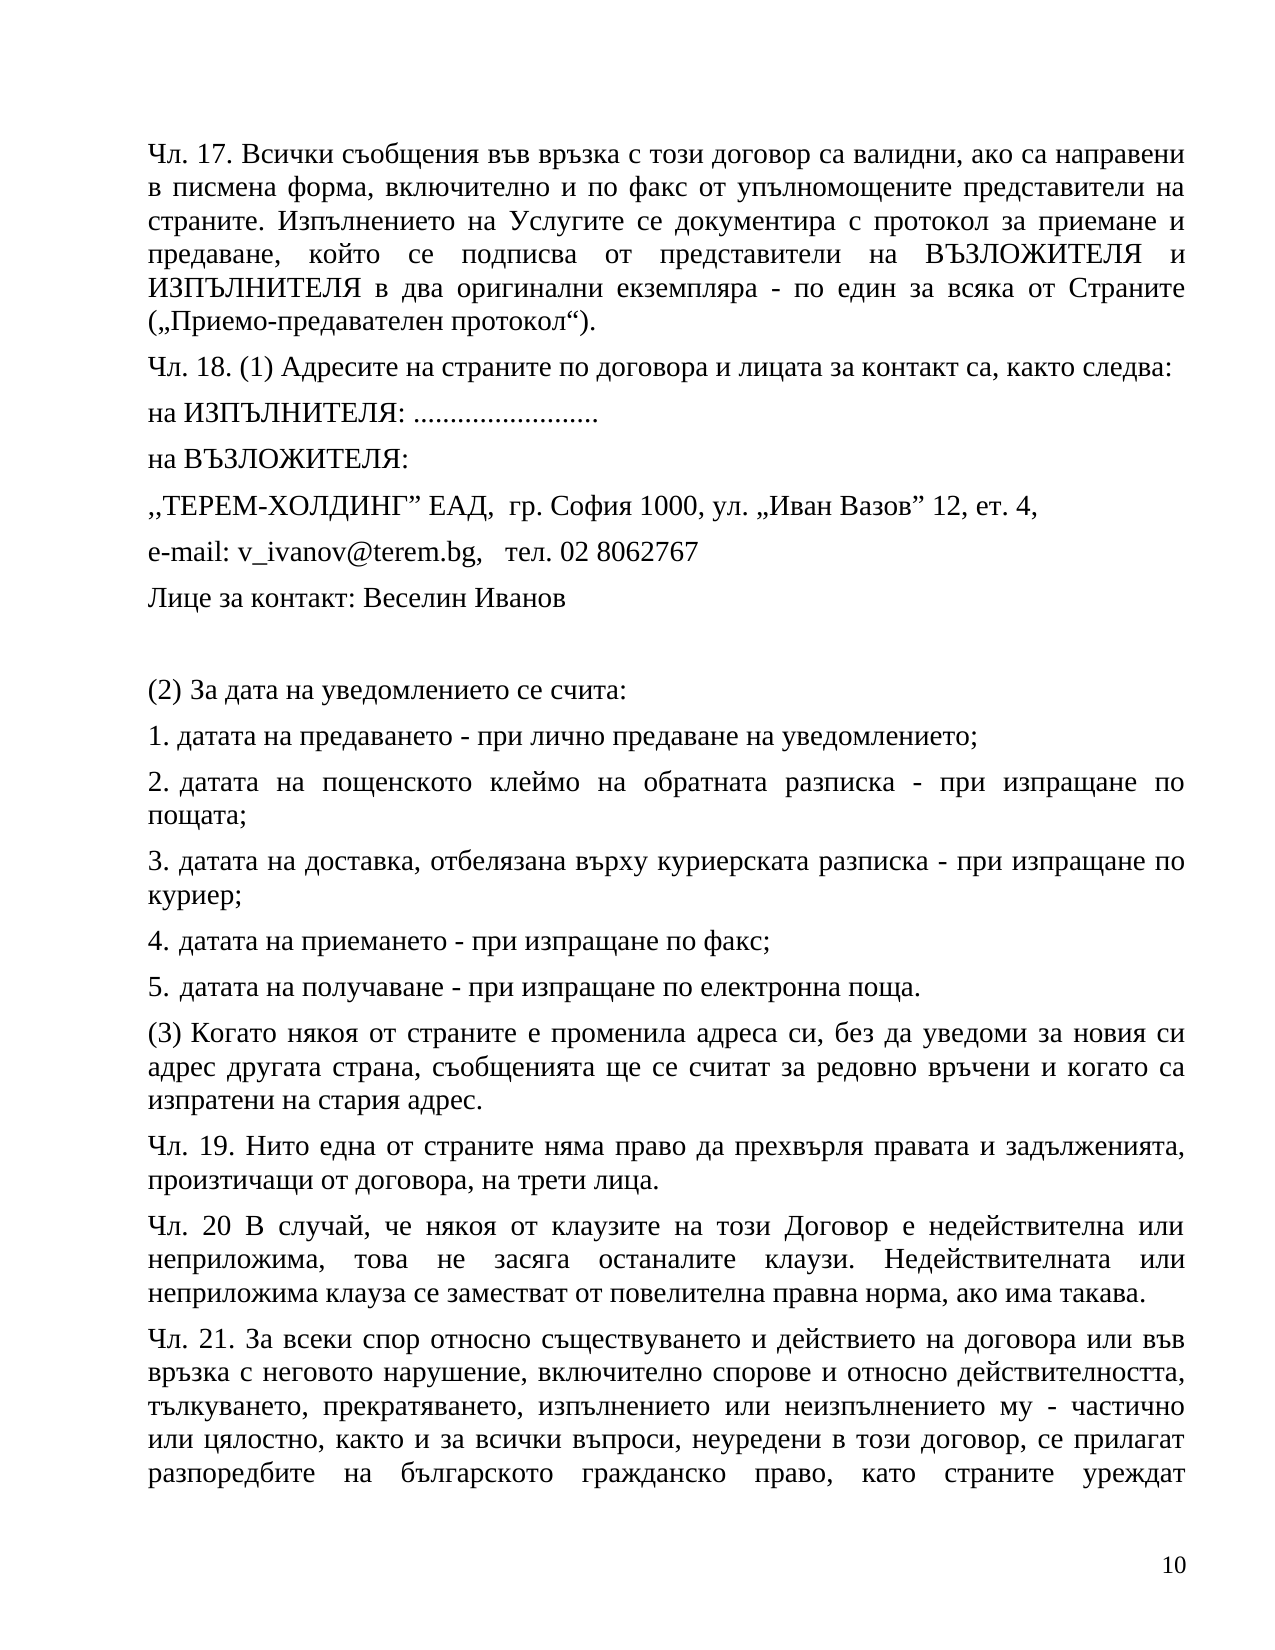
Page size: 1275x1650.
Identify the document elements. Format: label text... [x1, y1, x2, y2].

text на ИЗПЪЛНИТЕЛЯ: [148, 396, 1186, 429]
list датата на получаване - при изпращане по електронна поща. [148, 969, 1186, 1003]
text на ВЪЗЛОЖИТЕЛЯ: [148, 442, 1186, 475]
text ,,ТЕРЕМ-ХОЛДИНГ” ЕАД, гр. София 1000, ул. „Иван Вазов” 12, ет. 4, [148, 488, 1186, 521]
list датата на предаването - при лично предаване на уведомлението; [148, 718, 1186, 751]
text Чл. 19. Нито една от страните няма право да прехвърля правата и задълженията, произтичащи от договора, на трети лица. [148, 1128, 1186, 1195]
list датата на пощенското клеймо на обратната разписка - при изпращане по пощата; [148, 764, 1186, 831]
text Чл. 17. Всички съобщения във връзка с този договор са валидни, ако са направени в писмена форма, включително и по факс от упълномощените представители на страните. Изпълнението на Услугите се документира с протокол за приемане и предаване, който се подписва от представители на ВЪЗЛОЖИТЕЛЯ и ИЗПЪЛНИТЕЛЯ в два оригинални екземпляра - по един за всяка от Страните („Приемо-предавателен протокол“). [148, 136, 1186, 337]
list Когато някоя от страните е променила адреса си, без да уведоми за новия си адрес другата страна, съобщенията ще се считат за редовно връчени и когато са изпратени на стария адрес. [148, 1015, 1186, 1116]
text Чл. 18. (1) Адресите на страните по договора и лицата за контакт са, както следва: [148, 349, 1186, 383]
list датата на доставка, отбелязана върху куриерската разписка - при изпращане по куриер; [148, 843, 1186, 911]
list За дата на уведомлението се счита: [148, 672, 1186, 705]
text e-mail: v_ivanov@terem.bg, тел. 02 8062767 [148, 534, 1186, 567]
text Чл. 20 В случай, че някоя от клаузите на този Договор е недействителна или неприложима, това не засяга останалите клаузи. Недействителната или неприложима клауза се заместват от повелителна правна норма, ако има такава. [148, 1208, 1186, 1308]
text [148, 1321, 1186, 1489]
list датата на приемането - при изпращане по факс; [148, 923, 1186, 957]
text Лице за контакт: Веселин Иванов [148, 580, 1186, 613]
